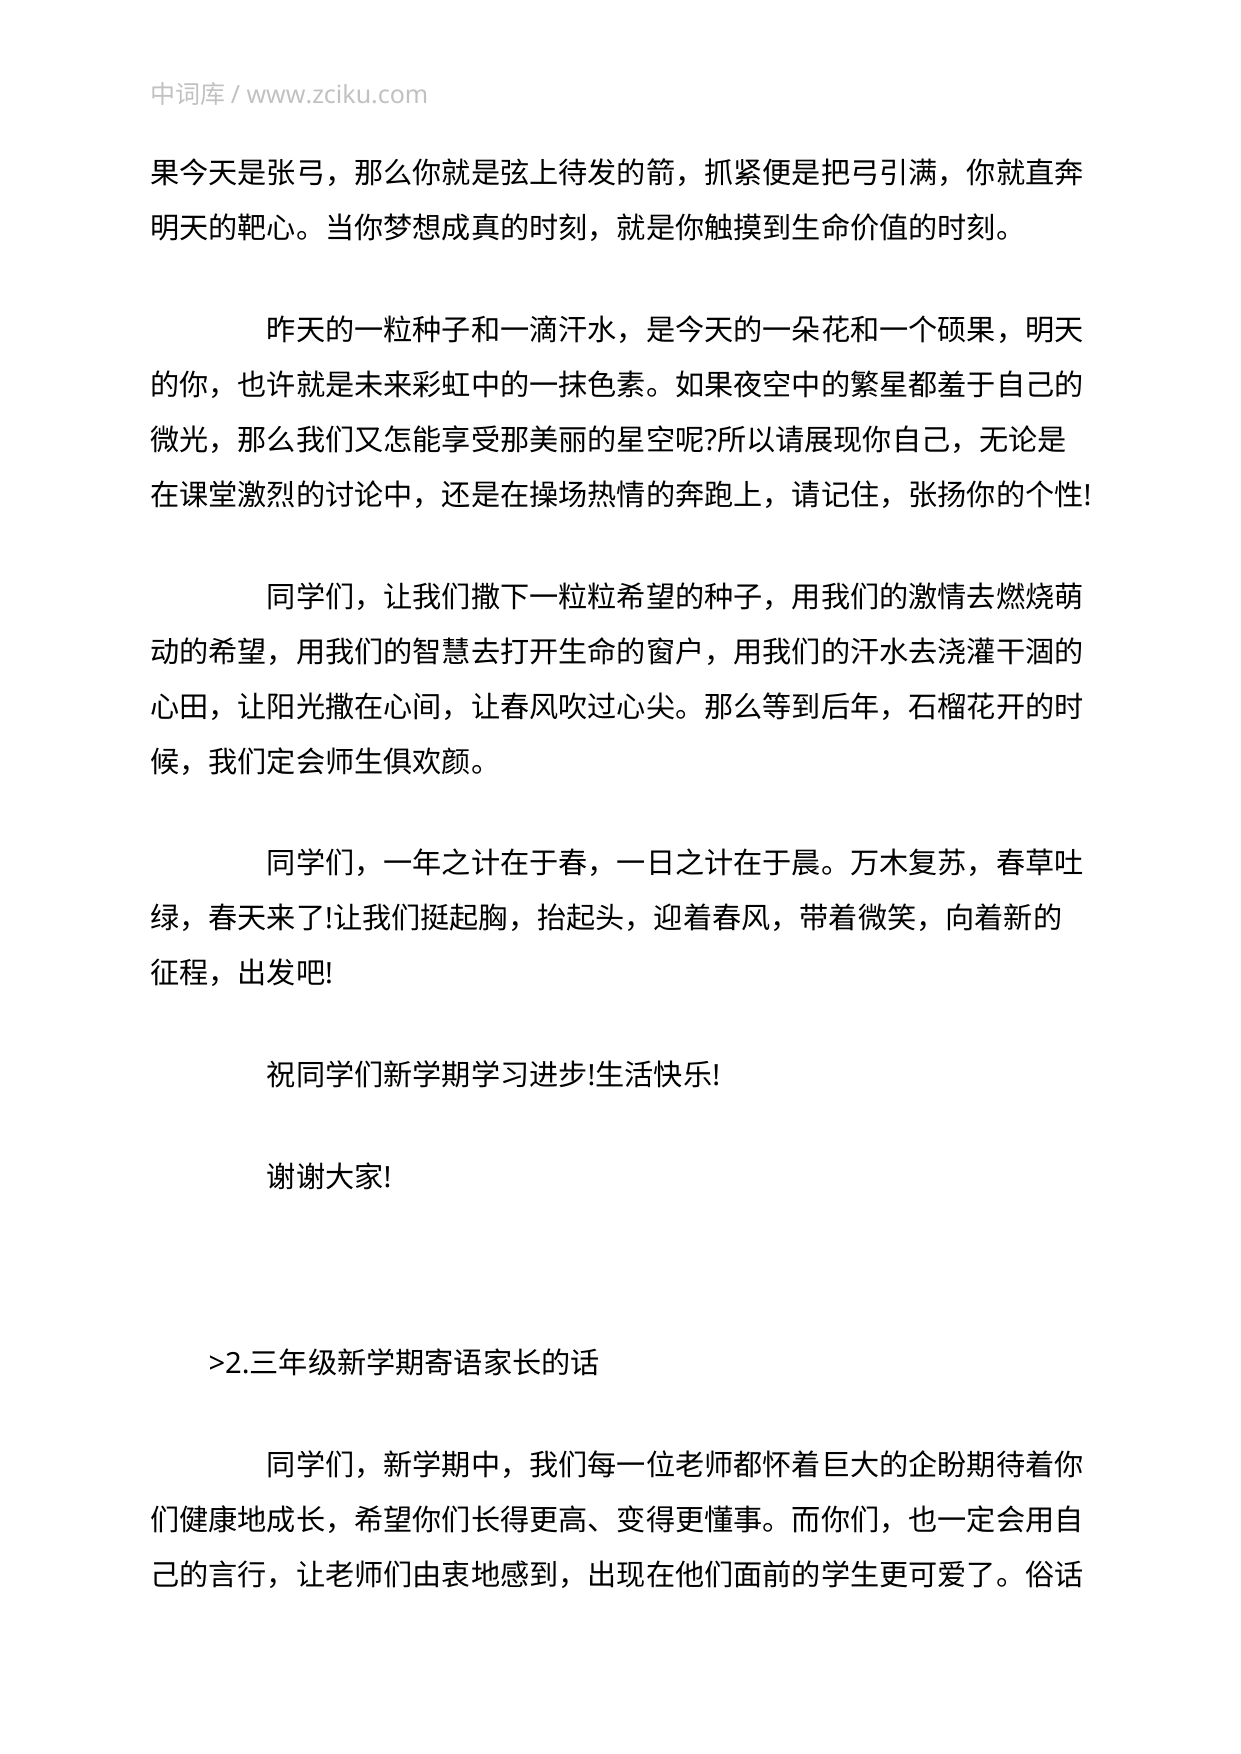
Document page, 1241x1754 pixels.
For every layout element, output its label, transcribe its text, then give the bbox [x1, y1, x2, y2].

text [150, 1442, 1090, 1594]
text 同学们，让我们撒下一粒粒希望的种子，用我们的激情去燃烧萌动的希望，用我们的智慧去打开生命的窗户，用我们的汗水去浇灌干涸的心田，让阳光撒在心间，让春风吹过心尖。那么等到后年，石榴花开的时候，我们定会师生俱欢颜。 [150, 573, 1090, 780]
text 祝同学们新学期学习进步!生活快乐! [150, 1052, 1090, 1094]
text >2.三年级新学期寄语家长的话 [150, 1340, 1090, 1382]
text 昨天的一粒种子和一滴汗水，是今天的一朵花和一个硕果，明天的你，也许就是未来彩虹中的一抹色素。如果夜空中的繁星都羞于自己的微光，那么我们又怎能享受那美丽的星空呢?所以请展现你自己，无论是在课堂激烈的讨论中，还是在操场热情的奔跑上，请记住，张扬你的个性! [150, 307, 1090, 514]
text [150, 150, 1090, 247]
text 同学们，一年之计在于春，一日之计在于晨。万木复苏，春草吐绿，春天来了!让我们挺起胸，抬起头，迎着春风，带着微笑，向着新的征程，出发吧! [150, 840, 1090, 992]
text 谢谢大家! [150, 1154, 1090, 1196]
